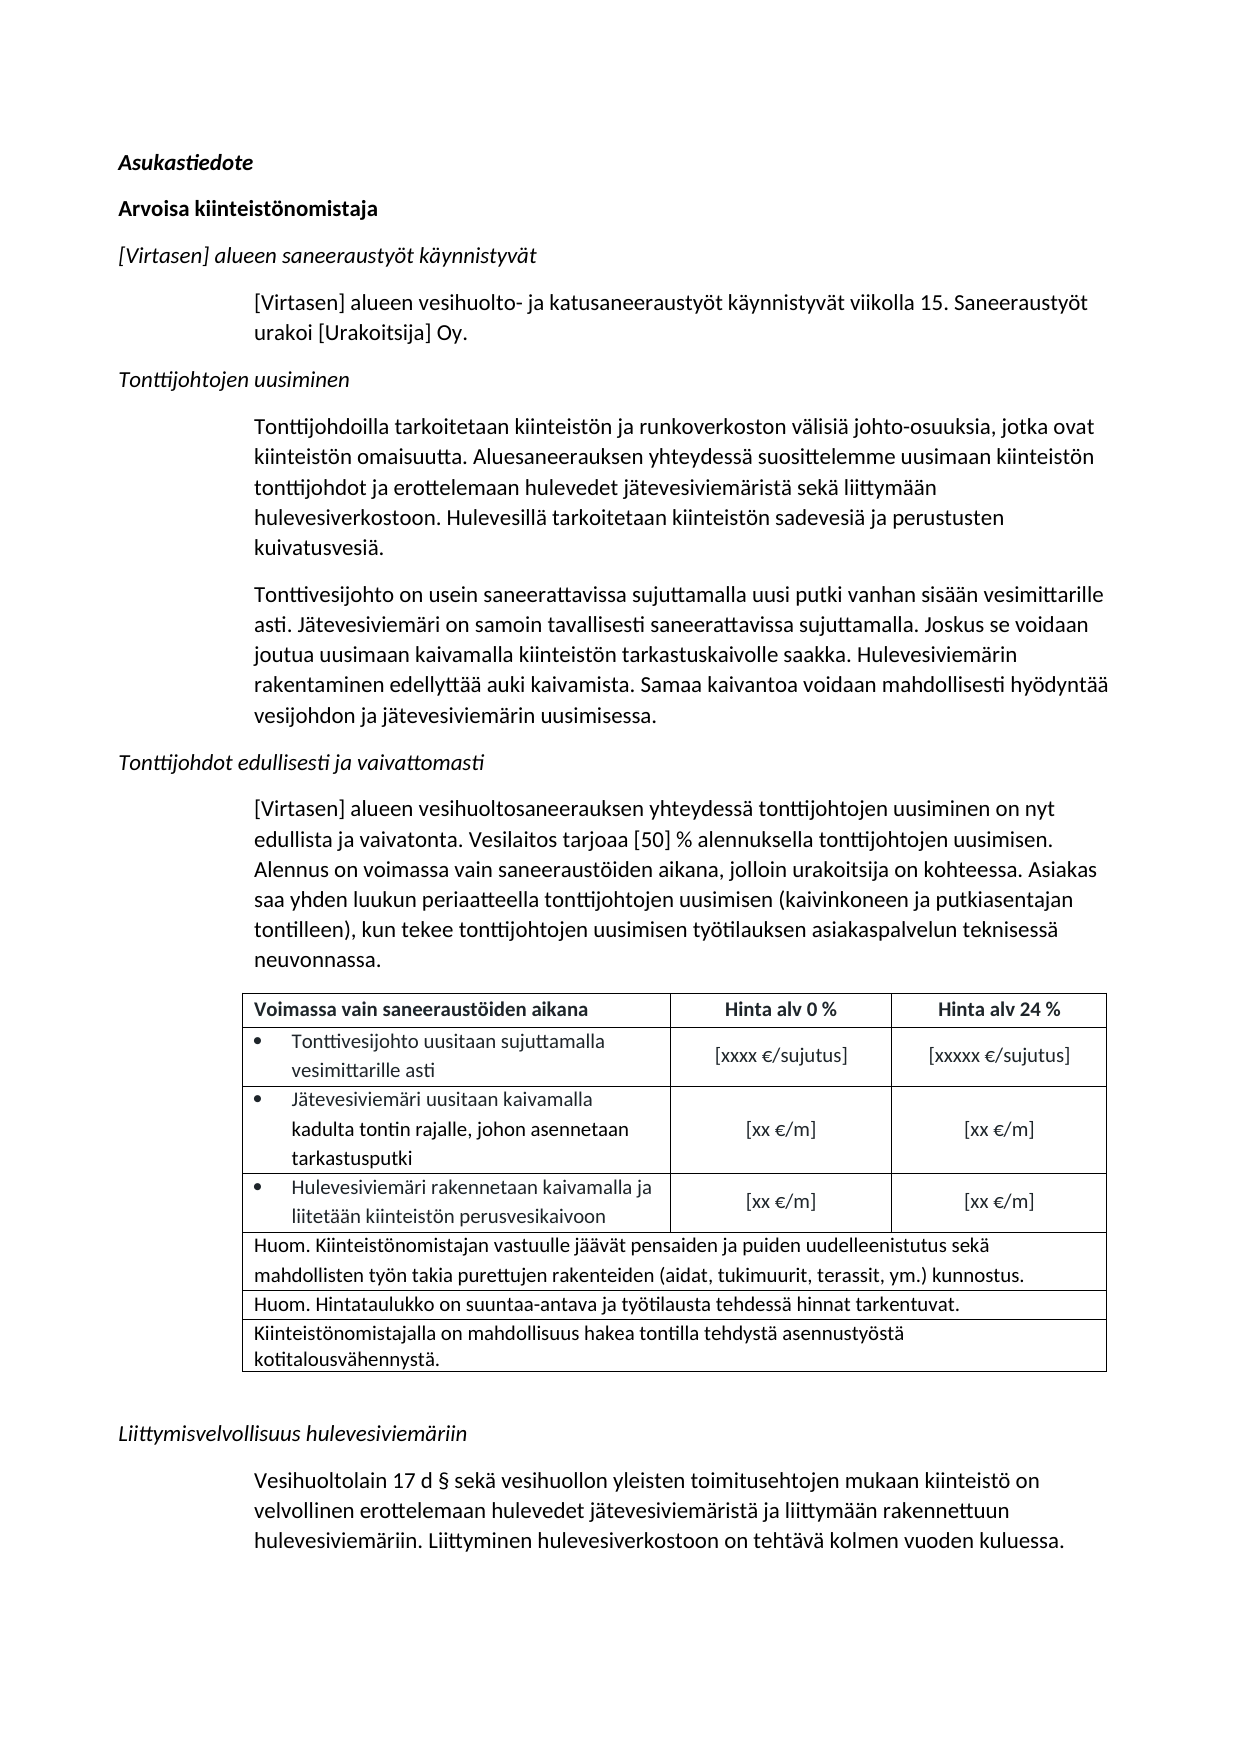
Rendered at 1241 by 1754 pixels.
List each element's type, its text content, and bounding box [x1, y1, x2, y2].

table_cell Huom. Kiinteistönomistajan vastuulle jäävät pensaiden ja puiden uudelleenistutus sekä mahdollisten työn takia purettujen rakenteiden (aidat, tukimuurit, terassit, ym.) kunnostus. [243, 1233, 1106, 1290]
text [Virtasen] alueen vesihuoltosaneerauksen yhteydessä tonttijohtojen uusiminen on nyt edullista ja vaivatonta. Vesilaitos tarjoaa [50] % alennuksella tonttijohtojen uusimisen. Alennus on voimassa vain saneeraustöiden aikana, jolloin urakoitsija on kohteessa. Asiakas saa yhden luukun periaatteella tonttijohtojen uusimisen (kaivinkoneen ja putkiasentajan tontilleen), kun tekee tonttijohtojen uusimisen työtilauksen asiakaspalvelun teknisessä neuvonnassa. [254, 794, 1122, 973]
table_cell [xxxx €/sujutus] [671, 1028, 891, 1086]
table_cell [xx €/m] [892, 1087, 1106, 1173]
table_cell [xx €/m] [892, 1174, 1106, 1232]
text Tonttijohdot edullisesti ja vaivattomasti [118, 748, 1122, 776]
table_cell Tonttivesijohto uusitaan sujuttamalla vesimittarille asti [243, 1028, 670, 1086]
table_header Hinta alv 0 % [671, 994, 891, 1027]
table_header Voimassa vain saneeraustöiden aikana [243, 994, 670, 1027]
table_cell Kiinteistönomistajalla on mahdollisuus hakea tontilla tehdystä asennustyöstä kotitalousvähennystä. [243, 1320, 1106, 1371]
text Asukastiedote [118, 148, 1122, 176]
text Arvoisa kiinteistönomistaja [118, 194, 1122, 222]
table_header Hinta alv 24 % [892, 994, 1106, 1027]
table_cell [xx €/m] [671, 1174, 891, 1232]
text Vesihuoltolain 17 d § sekä vesihuollon yleisten toimitusehtojen mukaan kiinteistö on velvollinen erottelemaan hulevedet jätevesiviemäristä ja liittymään rakennettuun hulevesiviemäriin. Liittyminen hulevesiverkostoon on tehtävä kolmen vuoden kuluessa. [254, 1466, 1122, 1554]
table_cell [xxxxx €/sujutus] [892, 1028, 1106, 1086]
text [Virtasen] alueen vesihuolto- ja katusaneeraustyöt käynnistyvät viikolla 15. Saneeraustyöt urakoi [Urakoitsija] Oy. [254, 288, 1122, 346]
table_cell Hulevesiviemäri rakennetaan kaivamalla ja liitetään kiinteistön perusvesikaivoon [243, 1174, 670, 1232]
text Liittymisvelvollisuus hulevesiviemäriin [118, 1419, 1122, 1447]
text Tonttivesijohto on usein saneerattavissa sujuttamalla uusi putki vanhan sisään vesimittarille asti. Jätevesiviemäri on samoin tavallisesti saneerattavissa sujuttamalla. Joskus se voidaan joutua uusimaan kaivamalla kiinteistön tarkastuskaivolle saakka. Hulevesiviemärin rakentaminen edellyttää auki kaivamista. Samaa kaivantoa voidaan mahdollisesti hyödyntää vesijohdon ja jätevesiviemärin uusimisessa. [254, 580, 1122, 729]
table_cell Huom. Hintataulukko on suuntaa-antava ja työtilausta tehdessä hinnat tarkentuvat. [243, 1291, 1106, 1319]
table_cell Jätevesiviemäri uusitaan kaivamalla kadulta tontin rajalle, johon asennetaan tarkastusputki [243, 1087, 670, 1173]
text [Virtasen] alueen saneeraustyöt käynnistyvät [118, 241, 1122, 269]
text Tonttijohtojen uusiminen [118, 365, 1122, 393]
table_cell [xx €/m] [671, 1087, 891, 1173]
text Tonttijohdoilla tarkoitetaan kiinteistön ja runkoverkoston välisiä johto-osuuksia, jotka ovat kiinteistön omaisuutta. Aluesaneerauksen yhteydessä suosittelemme uusimaan kiinteistön tonttijohdot ja erottelemaan hulevedet jätevesiviemäristä sekä liittymään hulevesiverkostoon. Hulevesillä tarkoitetaan kiinteistön sadevesiä ja perustusten kuivatusvesiä. [254, 412, 1122, 561]
